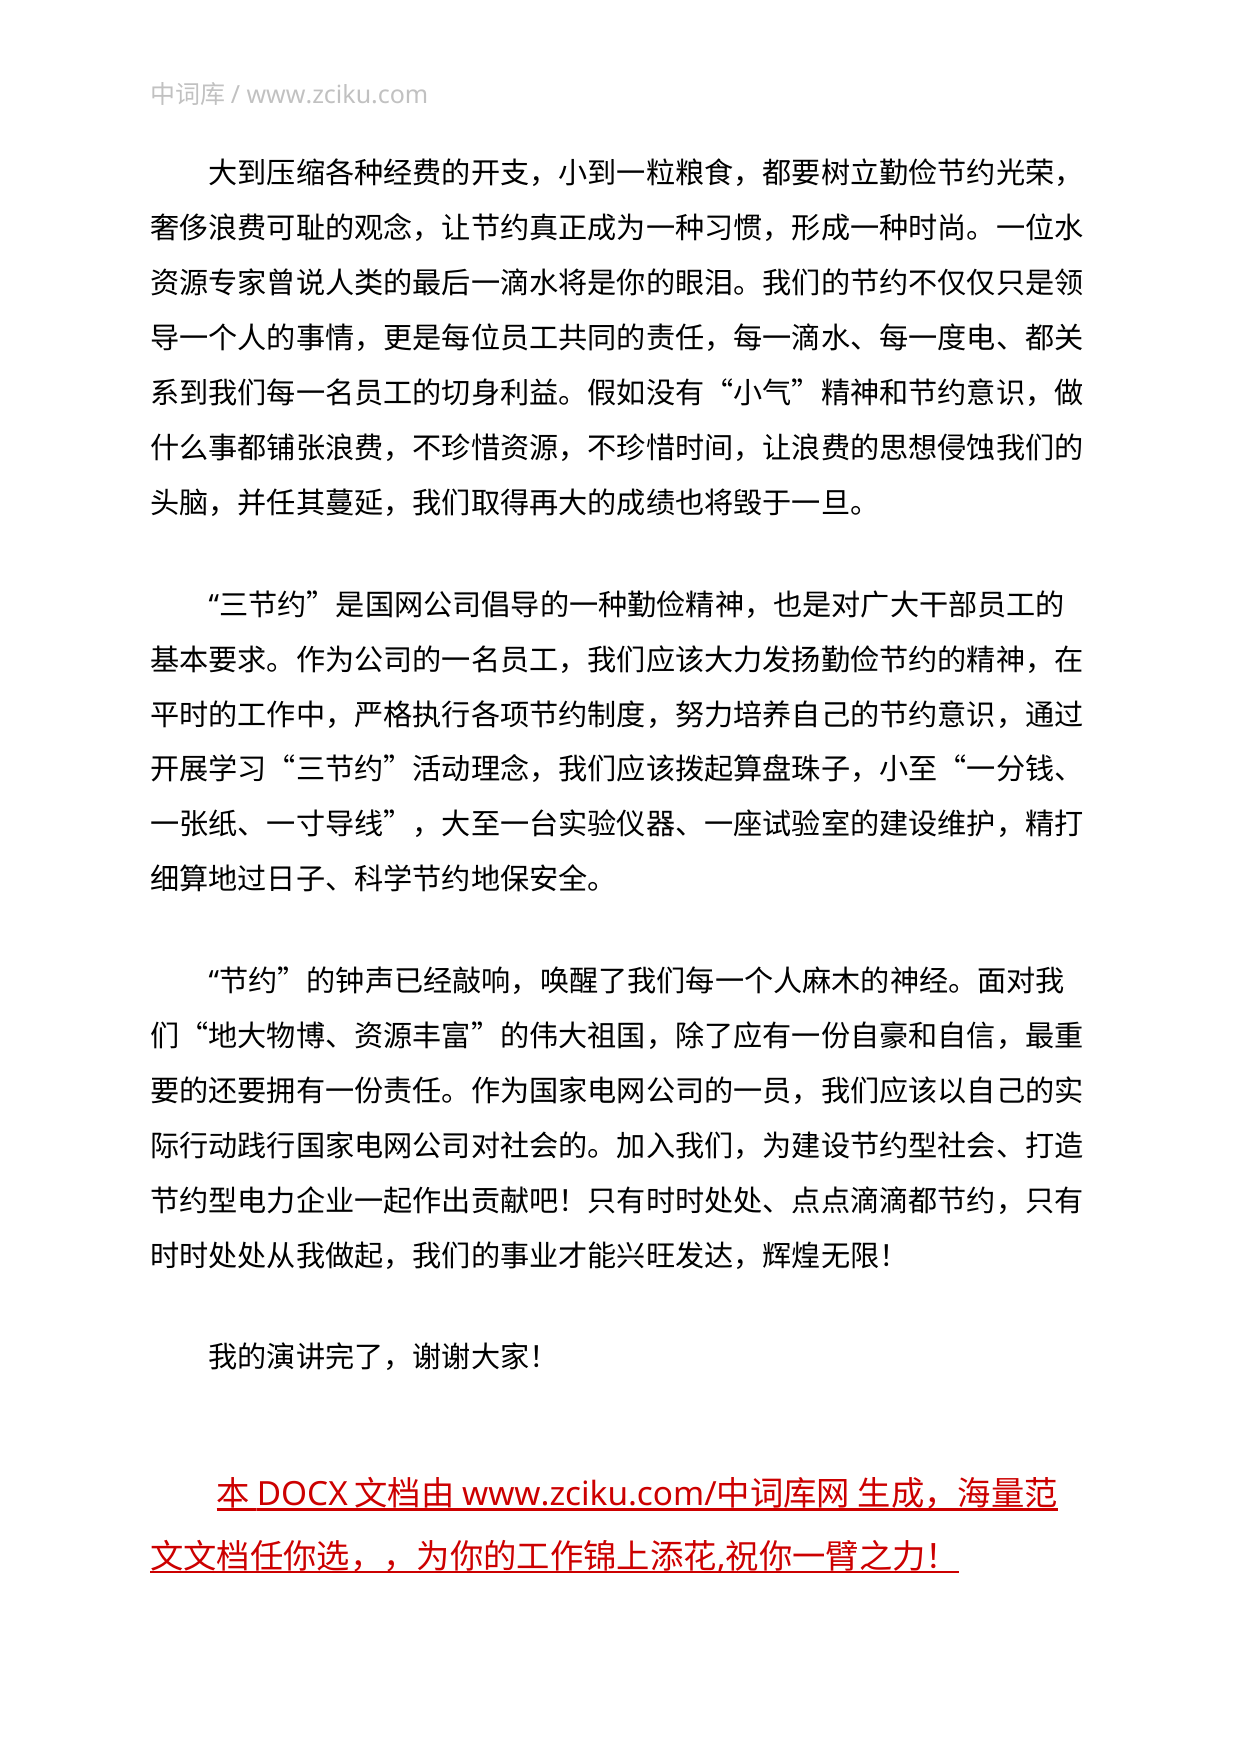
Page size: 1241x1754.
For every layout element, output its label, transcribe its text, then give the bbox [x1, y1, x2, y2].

text “三节约”是国网公司倡导的一种勤俭精神，也是对广大干部员工的基本要求。作为公司的一名员工，我们应该大力发扬勤俭节约的精神，在平时的工作中，严格执行各项节约制度，努力培养自己的节约意识，通过开展学习“三节约”活动理念，我们应该拨起算盘珠子，小至“一分钱、一张纸、一寸导线”，大至一台实验仪器、一座试验室的建设维护，精打细算地过日子、科学节约地保安全。 [150, 581, 1090, 898]
text 本DOCX文档由 www.zciku.com/中词库网 生成，海量范文文档任你选，，为你的工作锦上添花,祝你一臂之力！ [150, 1467, 1090, 1578]
text “节约”的钟声已经敲响，唤醒了我们每一个人麻木的神经。面对我们“地大物博、资源丰富”的伟大祖国，除了应有一份自豪和自信，最重要的还要拥有一份责任。作为国家电网公司的一员，我们应该以自己的实际行动践行国家电网公司对社会的。加入我们，为建设节约型社会、打造节约型电力企业一起作出贡献吧！只有时时处处、点点滴滴都节约，只有时时处处从我做起，我们的事业才能兴旺发达，辉煌无限！ [150, 957, 1090, 1274]
text 大到压缩各种经费的开支，小到一粒粮食，都要树立勤俭节约光荣，奢侈浪费可耻的观念，让节约真正成为一种习惯，形成一种时尚。一位水资源专家曾说人类的最后一滴水将是你的眼泪。我们的节约不仅仅只是领导一个人的事情，更是每位员工共同的责任，每一滴水、每一度电、都关系到我们每一名员工的切身利益。假如没有“小气”精神和节约意识，做什么事都铺张浪费，不珍惜资源，不珍惜时间，让浪费的思想侵蚀我们的头脑，并任其蔓延，我们取得再大的成绩也将毁于一旦。 [150, 150, 1090, 522]
text 我的演讲完了，谢谢大家！ [150, 1334, 1090, 1376]
